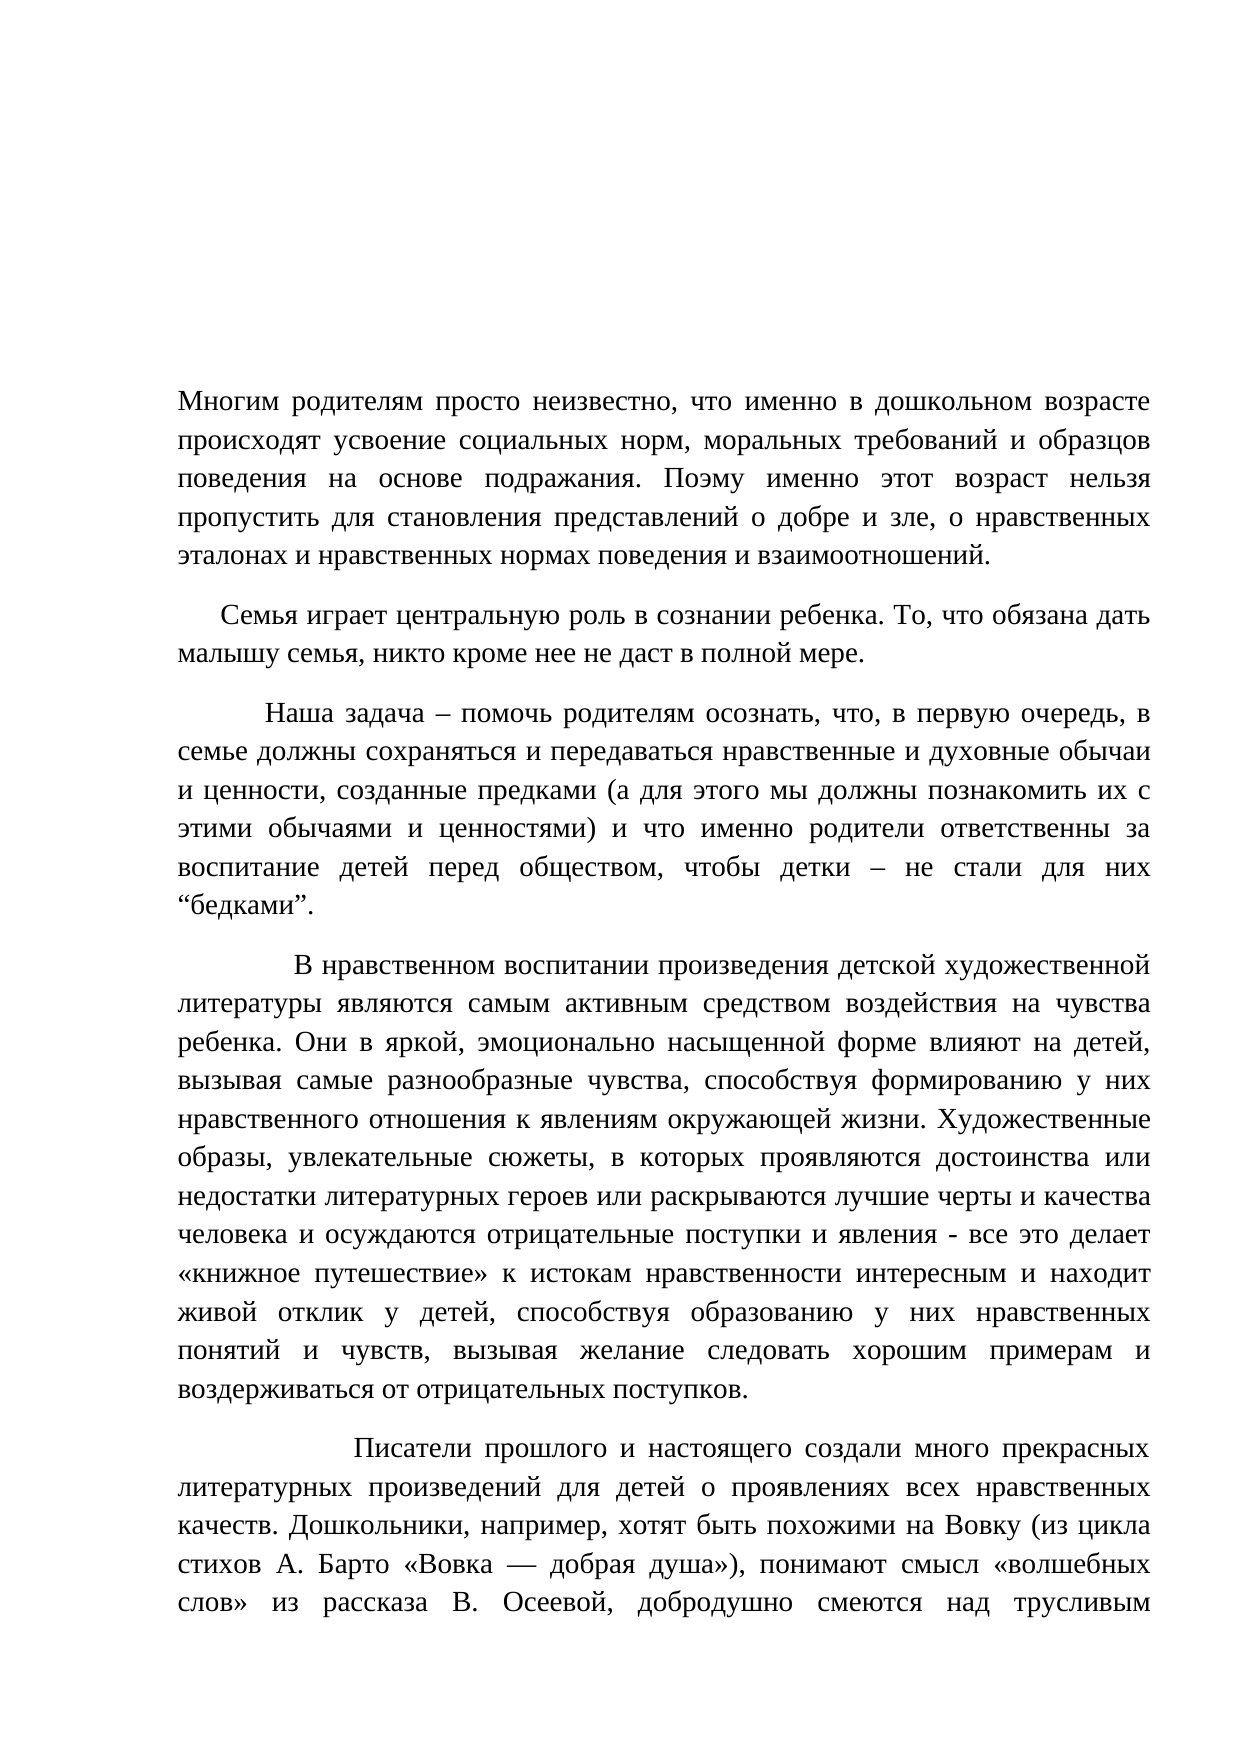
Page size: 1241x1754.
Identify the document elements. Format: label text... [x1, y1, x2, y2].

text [177, 1430, 1152, 1618]
text Семья играет центральную роль в сознании ребенка. То, что обязана дать малышу семья, никто кроме нее не даст в полной мере. [177, 597, 1152, 669]
text Наша задача – помочь родителям осознать, что, в первую очередь, в семье должны сохраняться и передаваться нравственные и духовные обычаи и ценности, созданные предками (а для этого мы должны познакомить их с этими обычаями и ценностями) и что именно родители ответственны за воспитание детей перед обществом, чтобы детки – не стали для них “бедками”. [177, 695, 1152, 921]
text В нравственном воспитании произведения детской художественной литературы являются самым активным средством воздействия на чувства ребенка. Они в яркой, эмоционально насыщенной форме влияют на детей, вызывая самые разнообразные чувства, способствуя формированию у них нравственного отношения к явлениям окружающей жизни. Художественные образы, увлекательные сюжеты, в которых проявляются достоинства или недостатки литературных героев или раскрываются лучшие черты и качества человека и осуждаются отрицательные поступки и явления - все это делает «книжное путешествие» к истокам нравственности интересным и находит живой отклик у детей, способствуя образованию у них нравственных понятий и чувств, вызывая желание следовать хорошим примерам и воздерживаться от отрицательных поступков. [177, 947, 1152, 1404]
text Многим родителям просто неизвестно, что именно в дошкольном возрасте происходят усвоение социальных норм, моральных требований и образцов поведения на основе подражания. Поэму именно этот возраст нельзя пропустить для становления представлений о добре и зле, о нравственных эталонах и нравственных нормах поведения и взаимоотношений. [177, 383, 1152, 571]
